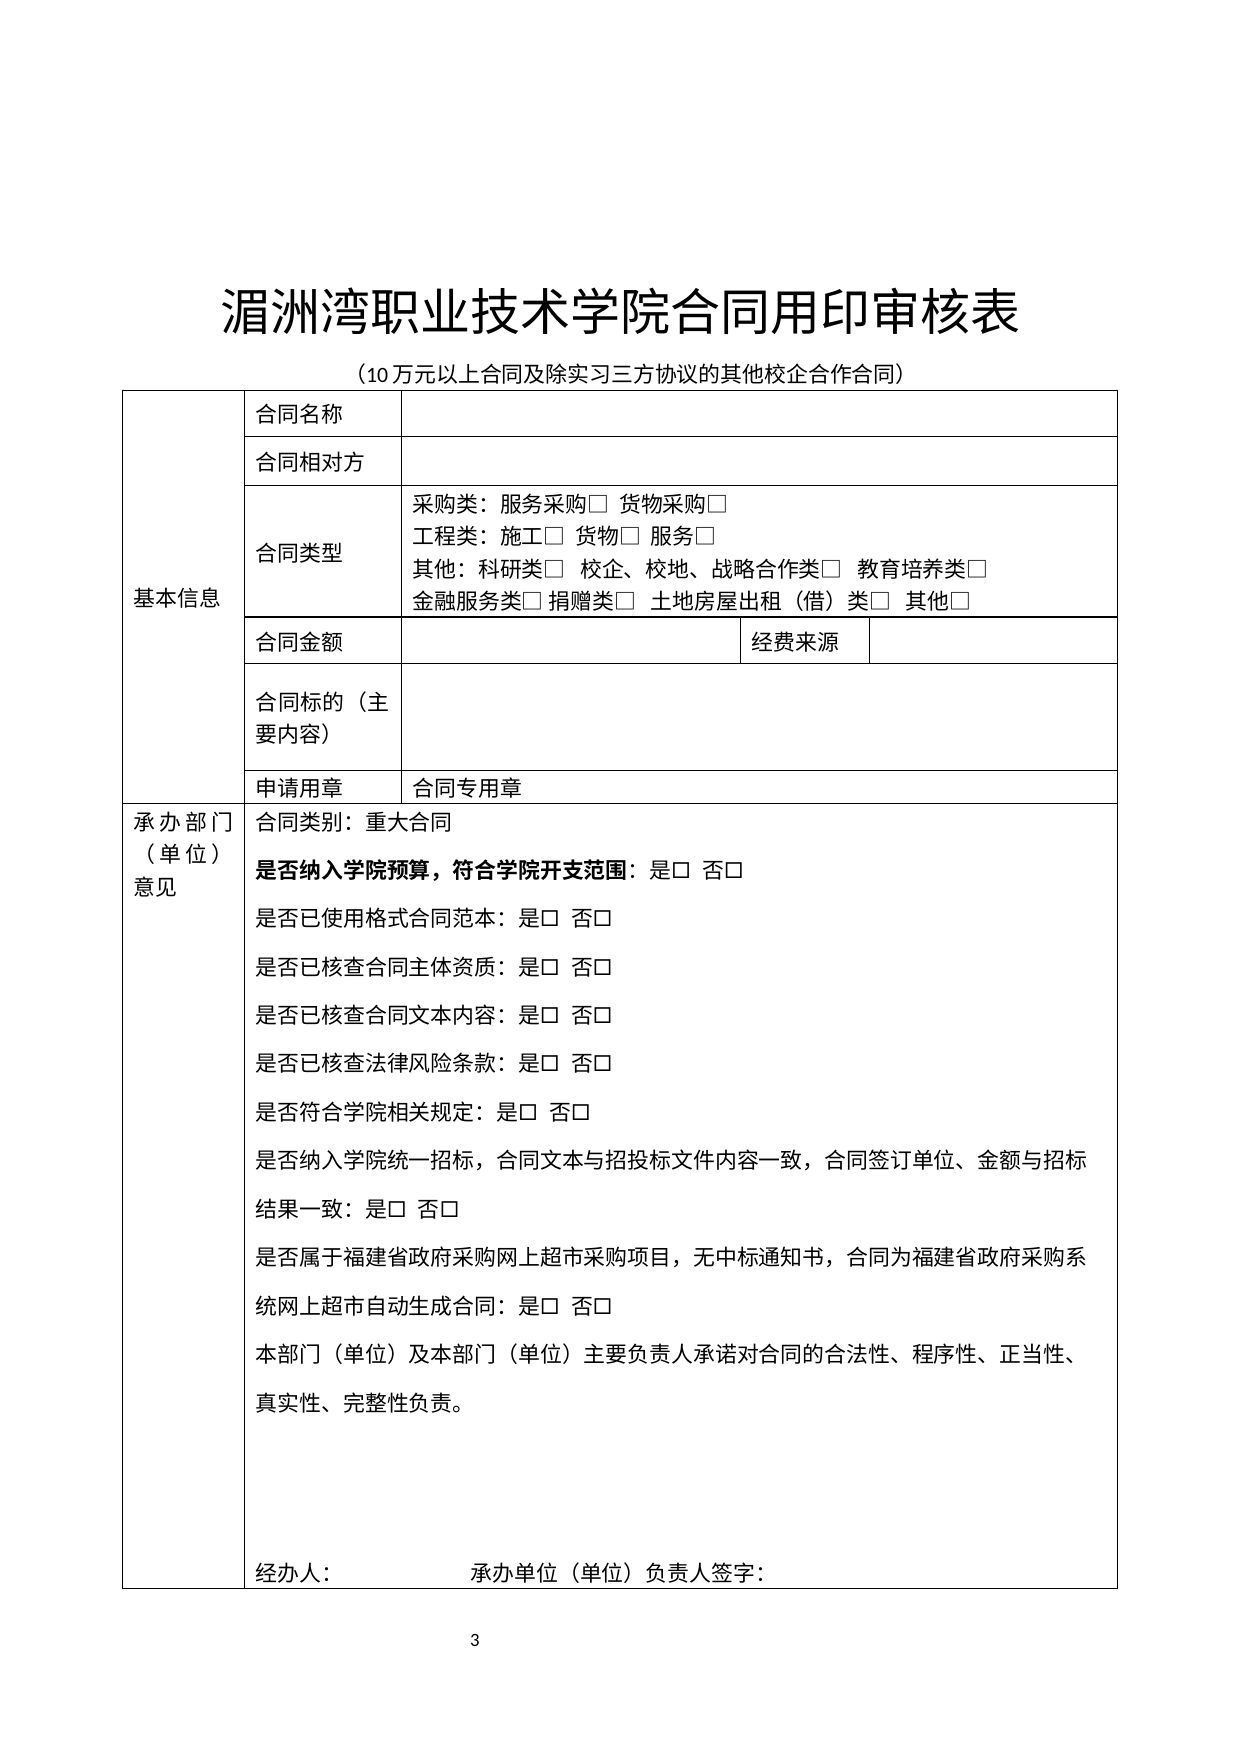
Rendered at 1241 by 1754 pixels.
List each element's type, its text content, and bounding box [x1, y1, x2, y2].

table_header 基本信息 [123, 391, 244, 803]
table_cell 承办部门（单位）意见 [123, 804, 244, 1588]
table_cell 申请用章 [245, 771, 401, 803]
table_cell [402, 664, 1117, 769]
table_cell [402, 437, 1117, 485]
table_cell 合同金额 [245, 618, 401, 663]
table_cell 采购类：服务采购□ 货物采购□ 工程类：施工□ 货物□ 服务□ 其他：科研类□ 校企、校地、战略合作类□ 教育培养类□ 金融服务类□ 捐赠类□ 土地房屋出租（借）类□ 其他□ [402, 486, 1117, 616]
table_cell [245, 804, 1117, 1588]
table_header 合同名称 [245, 391, 401, 436]
table_cell 合同相对方 [245, 437, 401, 485]
text （10万元以上合同及除实习三方协议的其他校企合作合同） [208, 357, 1053, 389]
table_cell 合同类型 [245, 486, 401, 616]
table_cell [402, 618, 740, 663]
table_cell 合同标的（主要内容） [245, 664, 401, 769]
text 湄洲湾职业技术学院合同用印审核表 [187, 259, 1053, 357]
table_header [402, 391, 1117, 436]
table_cell [870, 618, 1117, 663]
table_cell 合同专用章 [402, 771, 1117, 803]
table_cell 经费来源 [741, 618, 869, 663]
